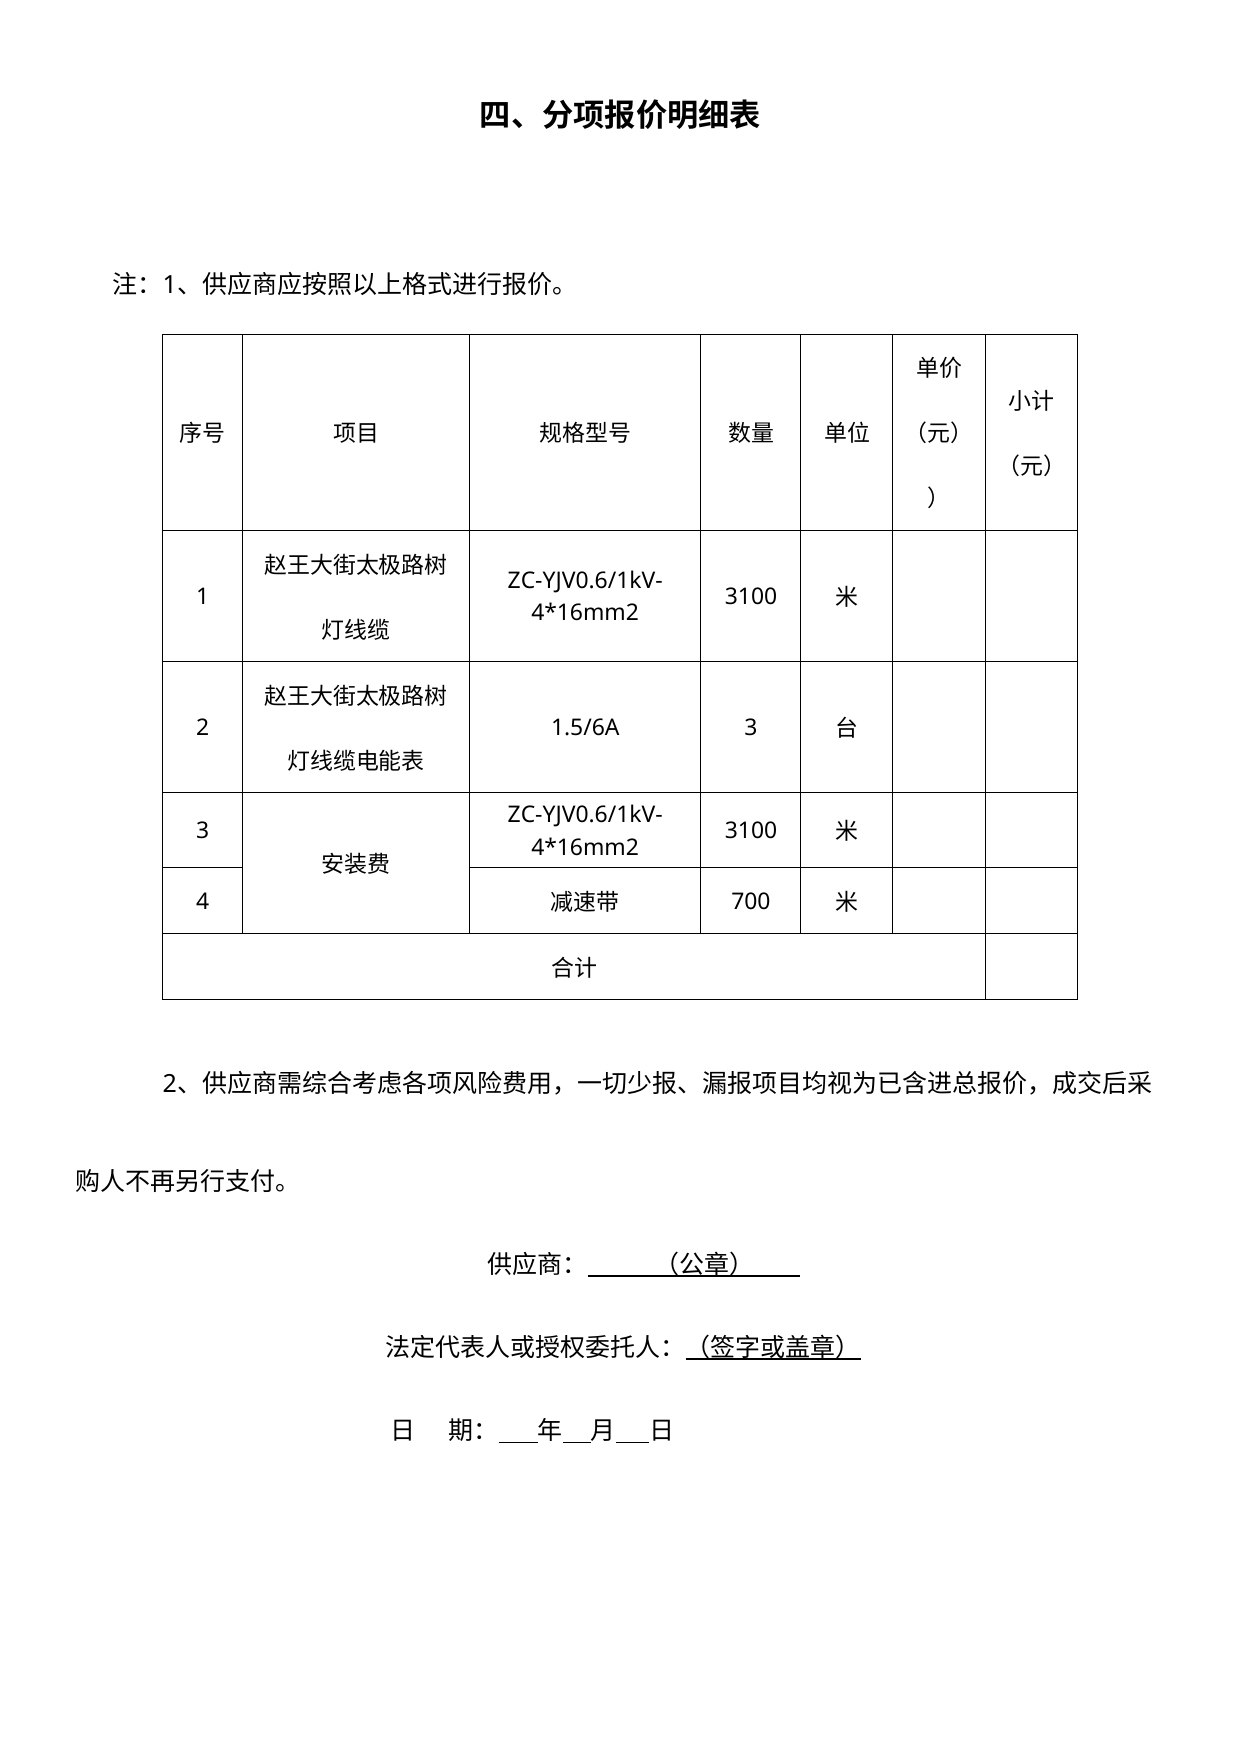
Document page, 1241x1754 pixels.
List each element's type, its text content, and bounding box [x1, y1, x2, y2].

table_header 单位 [801, 335, 892, 529]
table_cell [893, 793, 985, 867]
table_cell 台 [801, 662, 892, 792]
table_cell 米 [801, 531, 892, 661]
table_header 序号 [163, 335, 242, 529]
table_cell [986, 934, 1077, 999]
table_cell [986, 793, 1077, 867]
table_cell [893, 868, 985, 933]
table_header 项目 [243, 335, 469, 529]
table_cell [893, 531, 985, 661]
table_cell 米 [801, 868, 892, 933]
table_cell 赵王大街太极路树灯线缆电能表 [243, 662, 469, 792]
table_cell 3 [163, 793, 242, 867]
table_cell 4 [163, 868, 242, 933]
table_cell [893, 662, 985, 792]
list 分项报价明细表 [75, 81, 1165, 146]
table_cell 合计 [163, 934, 985, 999]
table_cell 减速带 [470, 868, 700, 933]
table_header 小计（元） [986, 335, 1077, 529]
table_header 单价（元）） [893, 335, 985, 529]
title 2、供应商需综合考虑各项风险费用，一切少报、漏报项目均视为已含进总报价，成交后采购人不再另行支付。 [75, 1049, 1165, 1212]
table_cell 2 [163, 662, 242, 792]
table_cell [986, 662, 1077, 792]
table_cell 1 [163, 531, 242, 661]
table_cell 3100 [701, 793, 800, 867]
text 日 期： 年 月 日 [75, 1396, 1165, 1461]
table_cell 安装费 [243, 793, 469, 933]
table_cell 3 [701, 662, 800, 792]
table_header 数量 [701, 335, 800, 529]
text 供应商： （公章） [75, 1230, 1165, 1295]
table_cell [986, 531, 1077, 661]
table_cell 3100 [701, 531, 800, 661]
table_header 规格型号 [470, 335, 700, 529]
text 法定代表人或授权委托人：（签字或盖章） [75, 1313, 1165, 1378]
table_cell 赵王大街太极路树灯线缆 [243, 531, 469, 661]
table_cell 1.5/6A [470, 662, 700, 792]
table_cell 700 [701, 868, 800, 933]
table_cell 米 [801, 793, 892, 867]
table_cell ZC-YJV0.6/1kV-4*16mm2 [470, 793, 700, 867]
table_cell ZC-YJV0.6/1kV-4*16mm2 [470, 531, 700, 661]
table_cell [986, 868, 1077, 933]
title 注：1、供应商应按照以上格式进行报价。 [75, 250, 1165, 315]
